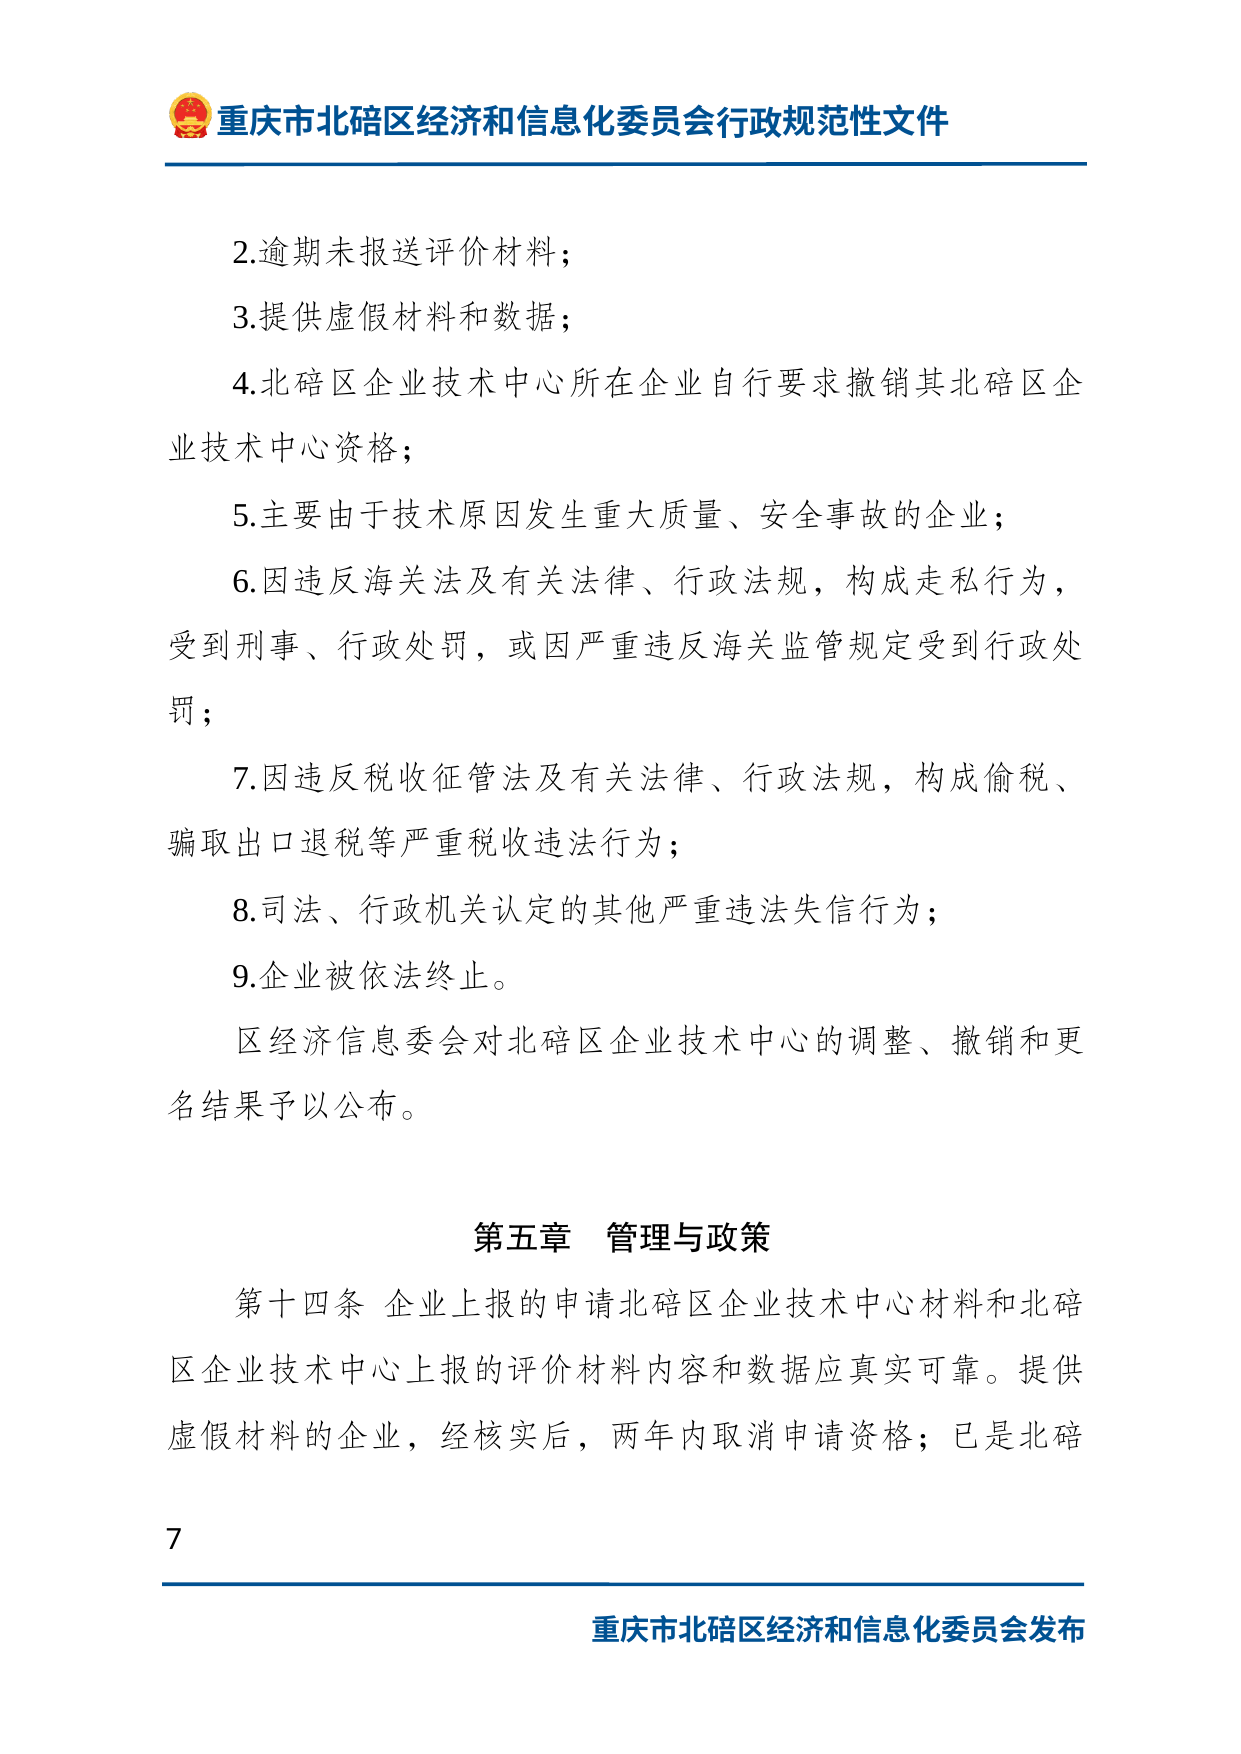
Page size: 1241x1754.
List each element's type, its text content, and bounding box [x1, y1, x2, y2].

text 区经济信息委会对北碚区企业技术中心的调整、撤销和更名结果予以公布。 [165, 1009, 1087, 1141]
text 第五章 管理与政策 [165, 1207, 1087, 1273]
text 9.企业被依法终止。 [165, 944, 1087, 1009]
text 7.因违反税收征管法及有关法律、行政法规，构成偷税、骗取出口退税等严重税收违法行为； [165, 746, 1087, 878]
text 6.因违反海关法及有关法律、行政法规，构成走私行为，受到刑事、行政处罚，或因严重违反海关监管规定受到行政处罚； [165, 549, 1087, 746]
picture [165, 90, 216, 142]
text 4.北碚区企业技术中心所在企业自行要求撤销其北碚区企业技术中心资格； [165, 351, 1087, 483]
text 第十四条 企业上报的申请北碚区企业技术中心材料和北碚区企业技术中心上报的评价材料内容和数据应真实可靠。提供虚假材料的企业，经核实后，两年内取消申请资格；已是北碚区企业技术中心的撤销其资格，两年内不得申请。 [165, 1273, 1087, 1470]
text 8.司法、行政机关认定的其他严重违法失信行为； [165, 878, 1087, 944]
text 3.提供虚假材料和数据； [165, 285, 1087, 351]
text 2.逾期未报送评价材料； [165, 219, 1087, 285]
text 5.主要由于技术原因发生重大质量、安全事故的企业； [165, 483, 1087, 549]
